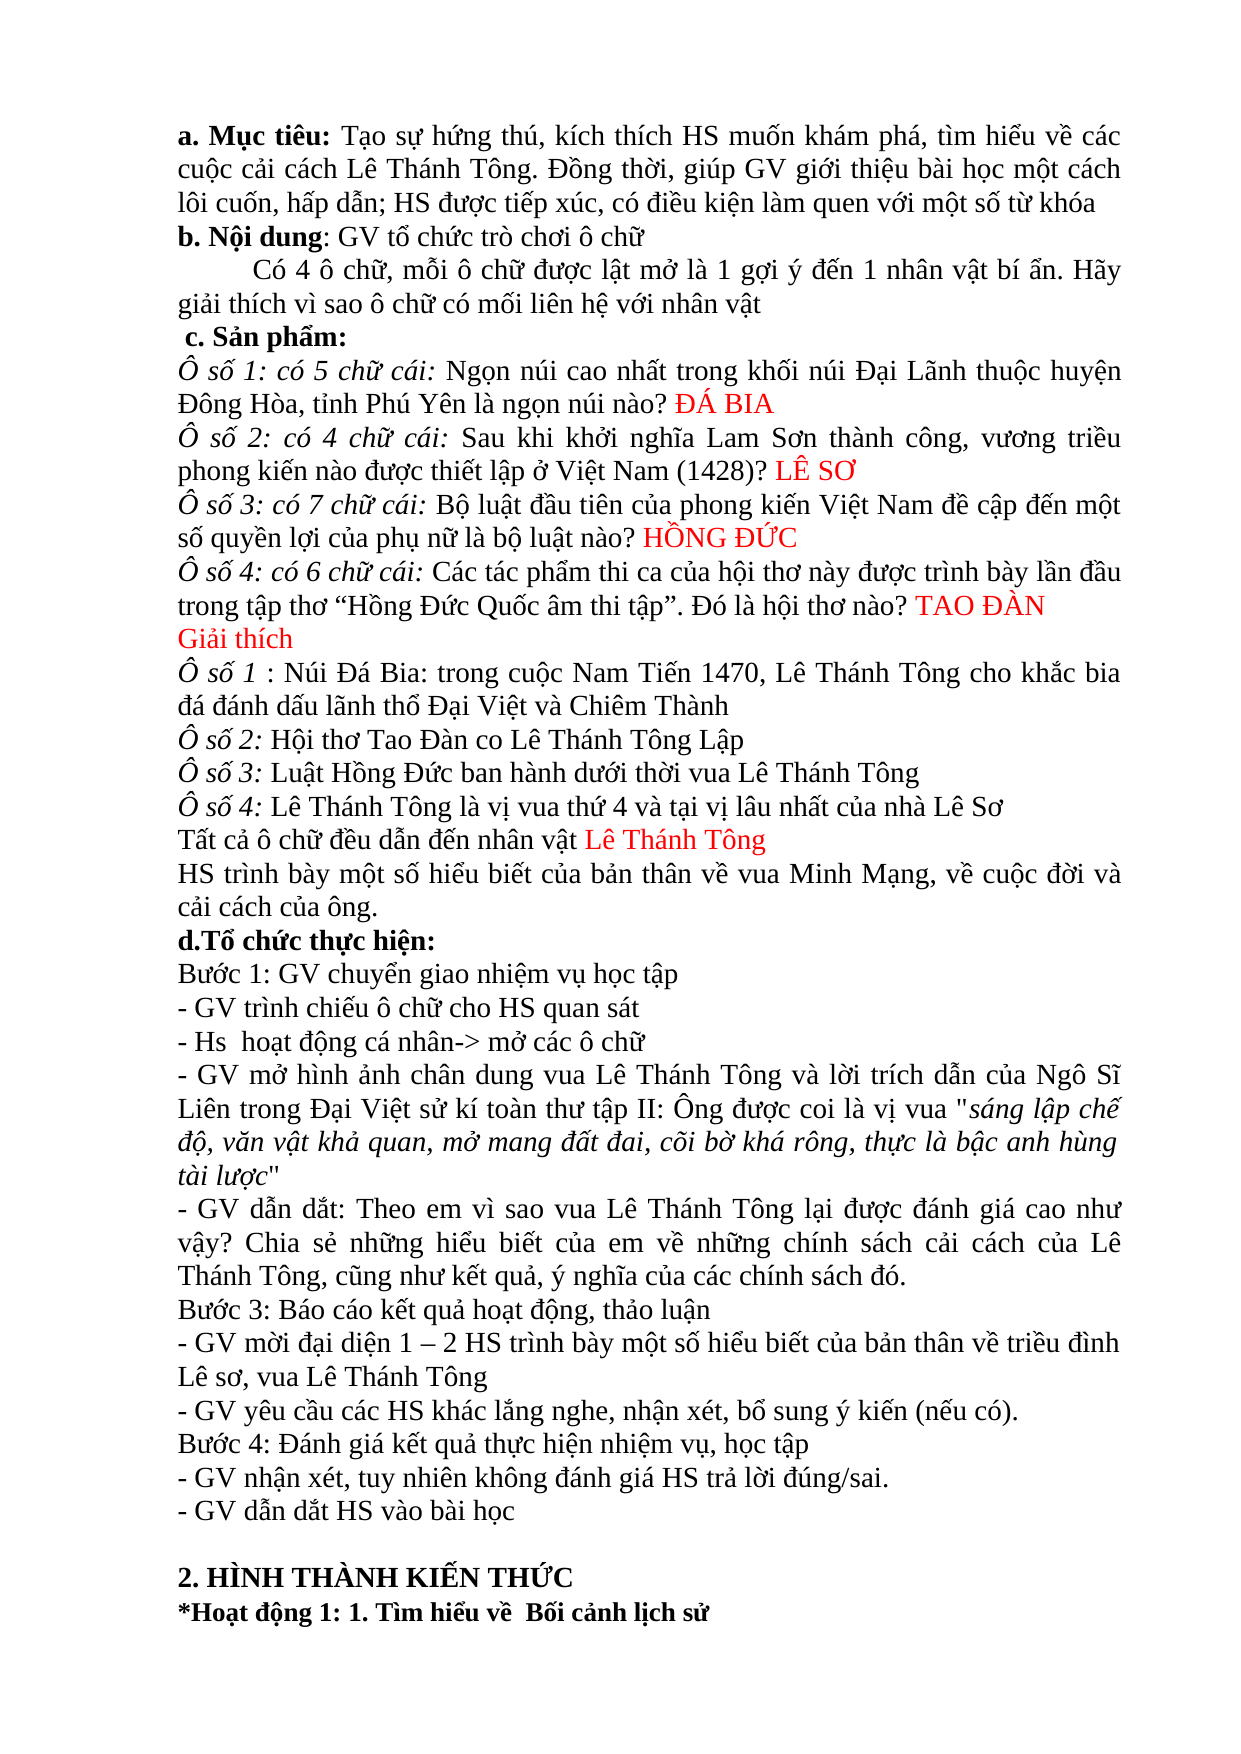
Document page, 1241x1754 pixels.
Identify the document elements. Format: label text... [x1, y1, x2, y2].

text Bước 1: GV chuyển giao nhiệm vụ học tập [177, 957, 1122, 990]
text - GV dẫn dắt HS vào bài học [177, 1493, 1122, 1527]
text b. Nội dung: GV tổ chức trò chơi ô chữ [177, 219, 1122, 252]
text Bước 3: Báo cáo kết quả hoạt động, thảo luận [177, 1292, 1122, 1326]
text Ô số 1: có 5 chữ cái: Ngọn núi cao nhất trong khối núi Đại Lãnh thuộc huyện Đông Hòa, tỉnh Phú Yên là ngọn núi nào? ĐÁ BIA [177, 353, 1122, 420]
text Có 4 ô chữ, mỗi ô chữ được lật mở là 1 gợi ý đến 1 nhân vật bí ẩn. Hãy giải thích vì sao ô chữ có mối liên hệ với nhân vật [177, 252, 1122, 319]
text Ô số 4: có 6 chữ cái: Các tác phẩm thi ca của hội thơ này được trình bày lần đầu trong tập thơ “Hồng Đức Quốc âm thi tập”. Đó là hội thơ nào? TAO ĐÀN [177, 554, 1122, 621]
text Tất cả ô chữ đều dẫn đến nhân vật Lê Thánh Tông [177, 822, 1122, 856]
text - GV trình chiếu ô chữ cho HS quan sát [177, 990, 1122, 1024]
text c. Sản phẩm: [177, 319, 1122, 353]
text Giải thích [177, 621, 1122, 655]
text - Hs hoạt động cá nhân-> mở các ô chữ [177, 1024, 1122, 1057]
text Ô số 2: có 4 chữ cái: Sau khi khởi nghĩa Lam Sơn thành công, vương triều phong kiến nào được thiết lập ở Việt Nam (1428)? LÊ SƠ [177, 420, 1122, 487]
text Ô số 3: Luật Hồng Đức ban hành dưới thời vua Lê Thánh Tông [177, 755, 1122, 789]
text - GV yêu cầu các HS khác lắng nghe, nhận xét, bổ sung ý kiến (nếu có). [177, 1393, 1122, 1426]
text - GV mời đại diện 1 – 2 HS trình bày một số hiểu biết của bản thân về triều đình Lê sơ, vua Lê Thánh Tông [177, 1326, 1122, 1393]
text Ô số 2: Hội thơ Tao Đàn co Lê Thánh Tông Lập [177, 722, 1122, 755]
text d.Tổ chức thực hiện: [177, 923, 1122, 957]
text Ô số 4: Lê Thánh Tông là vị vua thứ 4 và tại vị lâu nhất của nhà Lê Sơ [177, 789, 1122, 822]
text a. Mục tiêu: Tạo sự hứng thú, kích thích HS muốn khám phá, tìm hiểu về các cuộc cải cách Lê Thánh Tông. Đồng thời, giúp GV giới thiệu bài học một cách lôi cuốn, hấp dẫn; HS được tiếp xúc, có điều kiện làm quen với một số từ khóa [177, 118, 1122, 219]
text *Hoạt động 1: 1. Tìm hiểu về Bối cảnh lịch sử [177, 1596, 1122, 1627]
text HS trình bày một số hiểu biết của bản thân về vua Minh Mạng, về cuộc đời và cải cách của ông. [177, 856, 1122, 923]
text - GV mở hình ảnh chân dung vua Lê Thánh Tông và lời trích dẫn của Ngô Sĩ Liên trong Đại Việt sử kí toàn thư tập II: Ông được coi là vị vua "sáng lập chế độ, văn vật khả quan, mở mang đất đai, cõi bờ khá rông, thực là bậc anh hùng tài lược" [177, 1057, 1122, 1191]
text Ô số 3: có 7 chữ cái: Bộ luật đầu tiên của phong kiến Việt Nam đề cập đến một số quyền lợi của phụ nữ là bộ luật nào? HỒNG ĐỨC [177, 487, 1122, 554]
text Ô số 1 : Núi Đá Bia: trong cuộc Nam Tiến 1470, Lê Thánh Tông cho khắc bia đá đánh dấu lãnh thổ Đại Việt và Chiêm Thành [177, 655, 1122, 722]
text - GV nhận xét, tuy nhiên không đánh giá HS trả lời đúng/sai. [177, 1460, 1122, 1493]
text Bước 4: Đánh giá kết quả thực hiện nhiệm vụ, học tập [177, 1426, 1122, 1460]
text 2. HÌNH THÀNH KIẾN THỨC [177, 1560, 1122, 1594]
text - GV dẫn dắt: Theo em vì sao vua Lê Thánh Tông lại được đánh giá cao như vậy? Chia sẻ những hiểu biết của em về những chính sách cải cách của Lê Thánh Tông, cũng như kết quả, ý nghĩa của các chính sách đó. [177, 1191, 1122, 1292]
